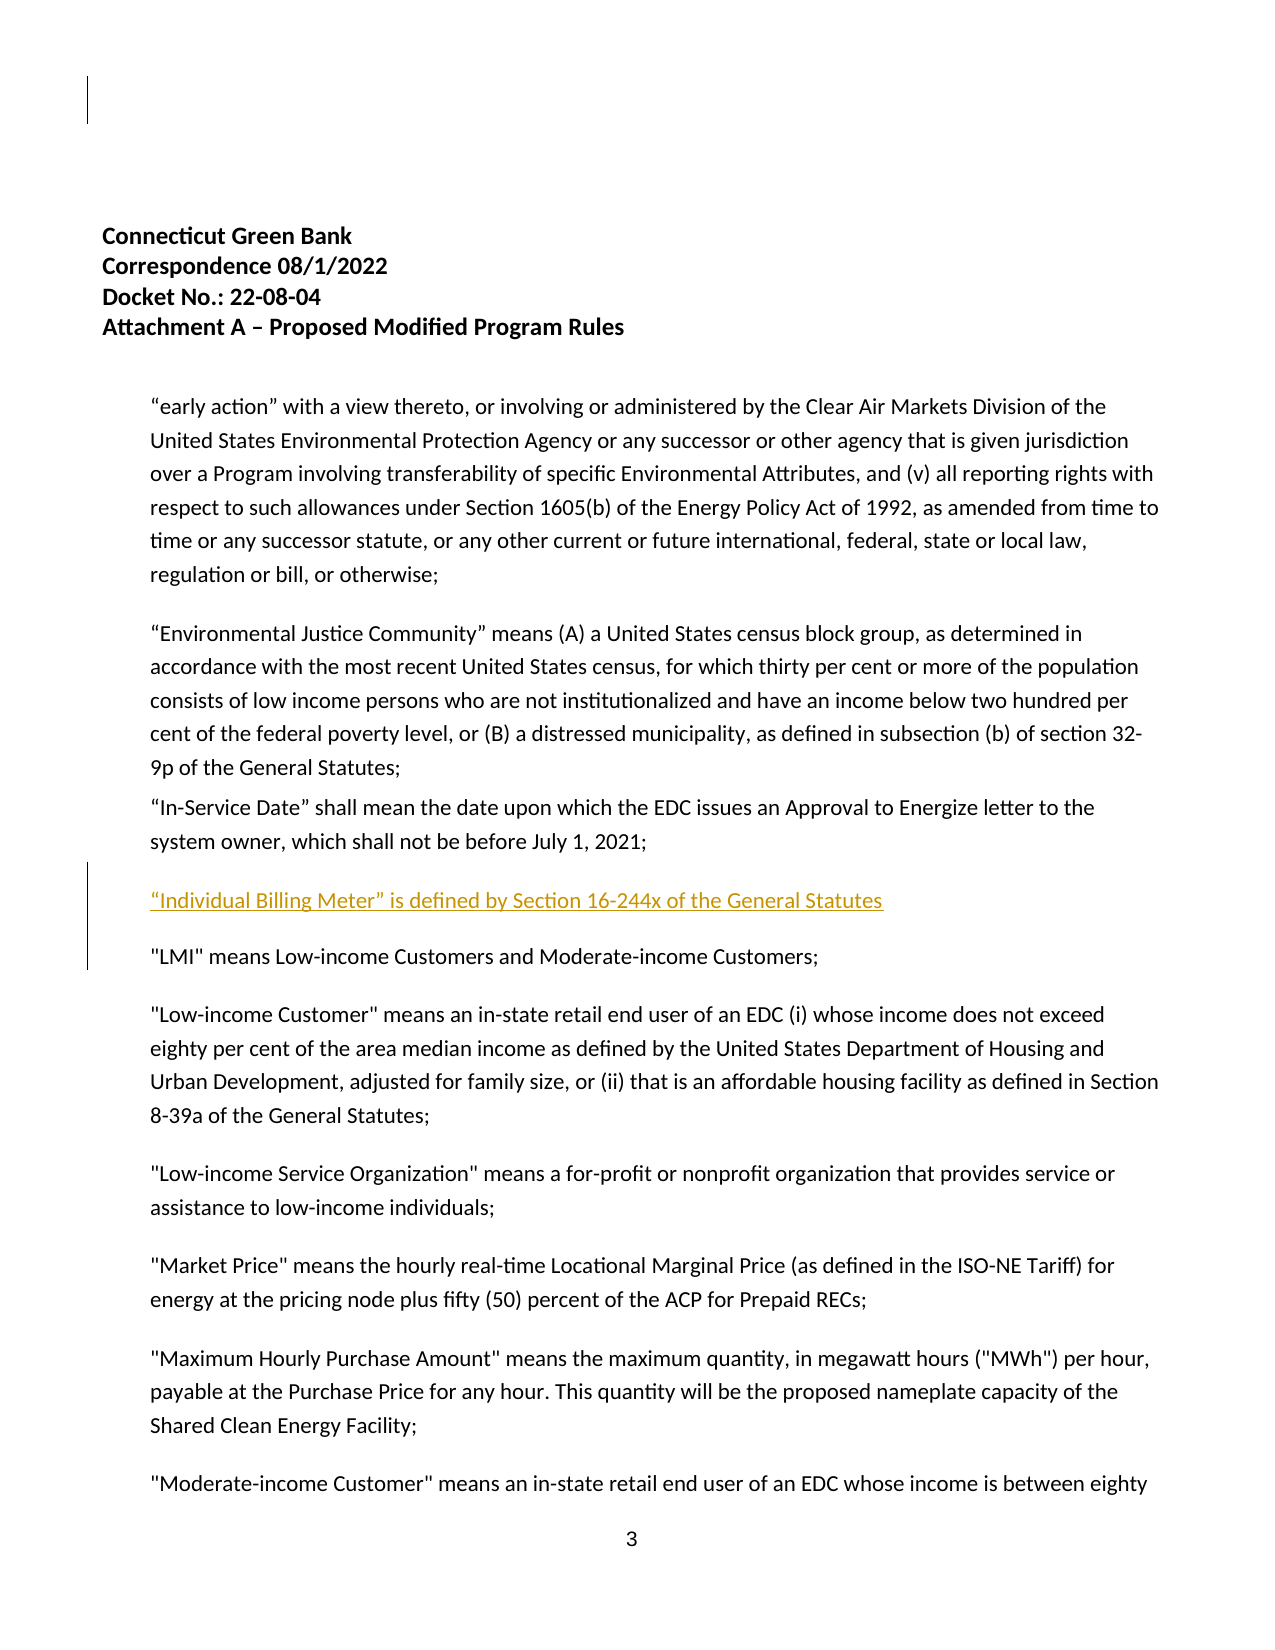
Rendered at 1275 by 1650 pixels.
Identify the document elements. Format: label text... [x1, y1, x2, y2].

text “In-Service Date” shall mean the date upon which the EDC issues an Approval to Energize letter to the system owner, which shall not be before July 1, 2021; [150, 793, 1099, 855]
text “Environmental Justice Community” means (A) a United States census block group, as determined in accordance with the most recent United States census, for which thirty per cent or more of the population consists of low income persons who are not institutionalized and have an income below two hundred per cent of the federal poverty level, or (B) a distressed municipality, as defined in subsection (b) of section 32- 9p of the General Statutes; [150, 619, 1147, 781]
text "Market Price" means the hourly real-time Locational Marginal Price (as defined in the ISO-NE Tariff) for energy at the pricing node plus fifty (50) percent of the ACP for Prepaid RECs; [150, 1251, 1119, 1313]
text "Maximum Hourly Purchase Amount" means the maximum quantity, in megawatt hours ("MWh") per hour, payable at the Purchase Price for any hour. This quantity will be the proposed nameplate capacity of the Shared Clean Energy Facility; [150, 1344, 1154, 1439]
text "Moderate-income Customer" means an in-state retail end user of an EDC whose income is between eighty [150, 1469, 1175, 1497]
text "Low-income Service Organization" means a for-profit or nonprofit organization that provides service or assistance to low-income individuals; [150, 1159, 1119, 1221]
text "Low-income Customer" means an in-state retail end user of an EDC (i) whose income does not exceed eighty per cent of the area median income as defined by the United States Department of Housing and Urban Development, adjusted for family size, or (ii) that is an affordable housing facility as defined in Section 8-39a of the General Statutes; [150, 1000, 1162, 1129]
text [150, 392, 1161, 588]
text "LMI" means Low-income Customers and Moderate-income Customers; [150, 942, 1175, 970]
